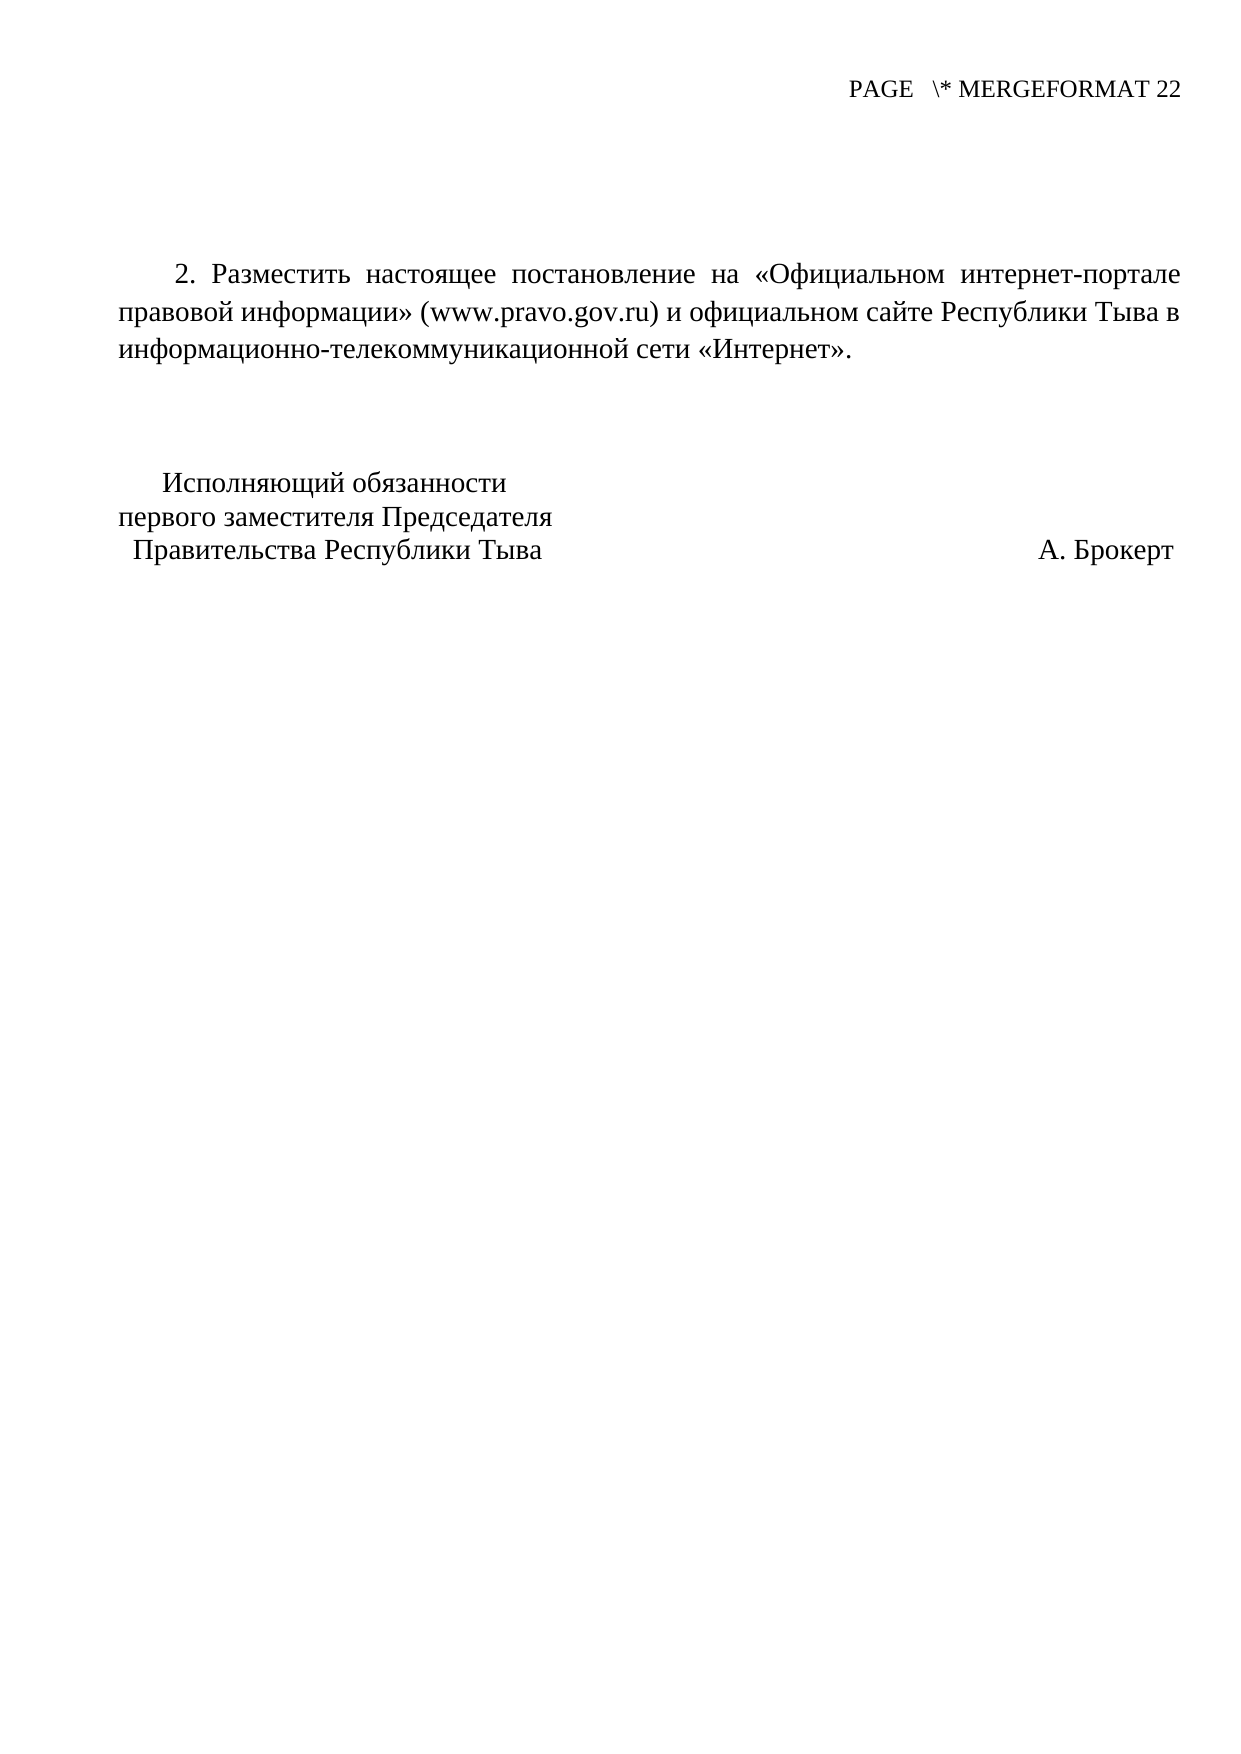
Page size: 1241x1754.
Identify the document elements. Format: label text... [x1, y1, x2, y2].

text Исполняющий обязанности [118, 465, 1181, 499]
text Правительства Республики Тыва А. Брокерт [118, 532, 1181, 566]
text 2. Разместить настоящее постановление на «Официальном интернет-портале правовой информации» (www.pravo.gov.ru) и официальном сайте Республики Тыва в информационно-телекоммуникационной сети «Интернет». [118, 252, 1181, 365]
text первого заместителя Председателя [118, 499, 1181, 532]
